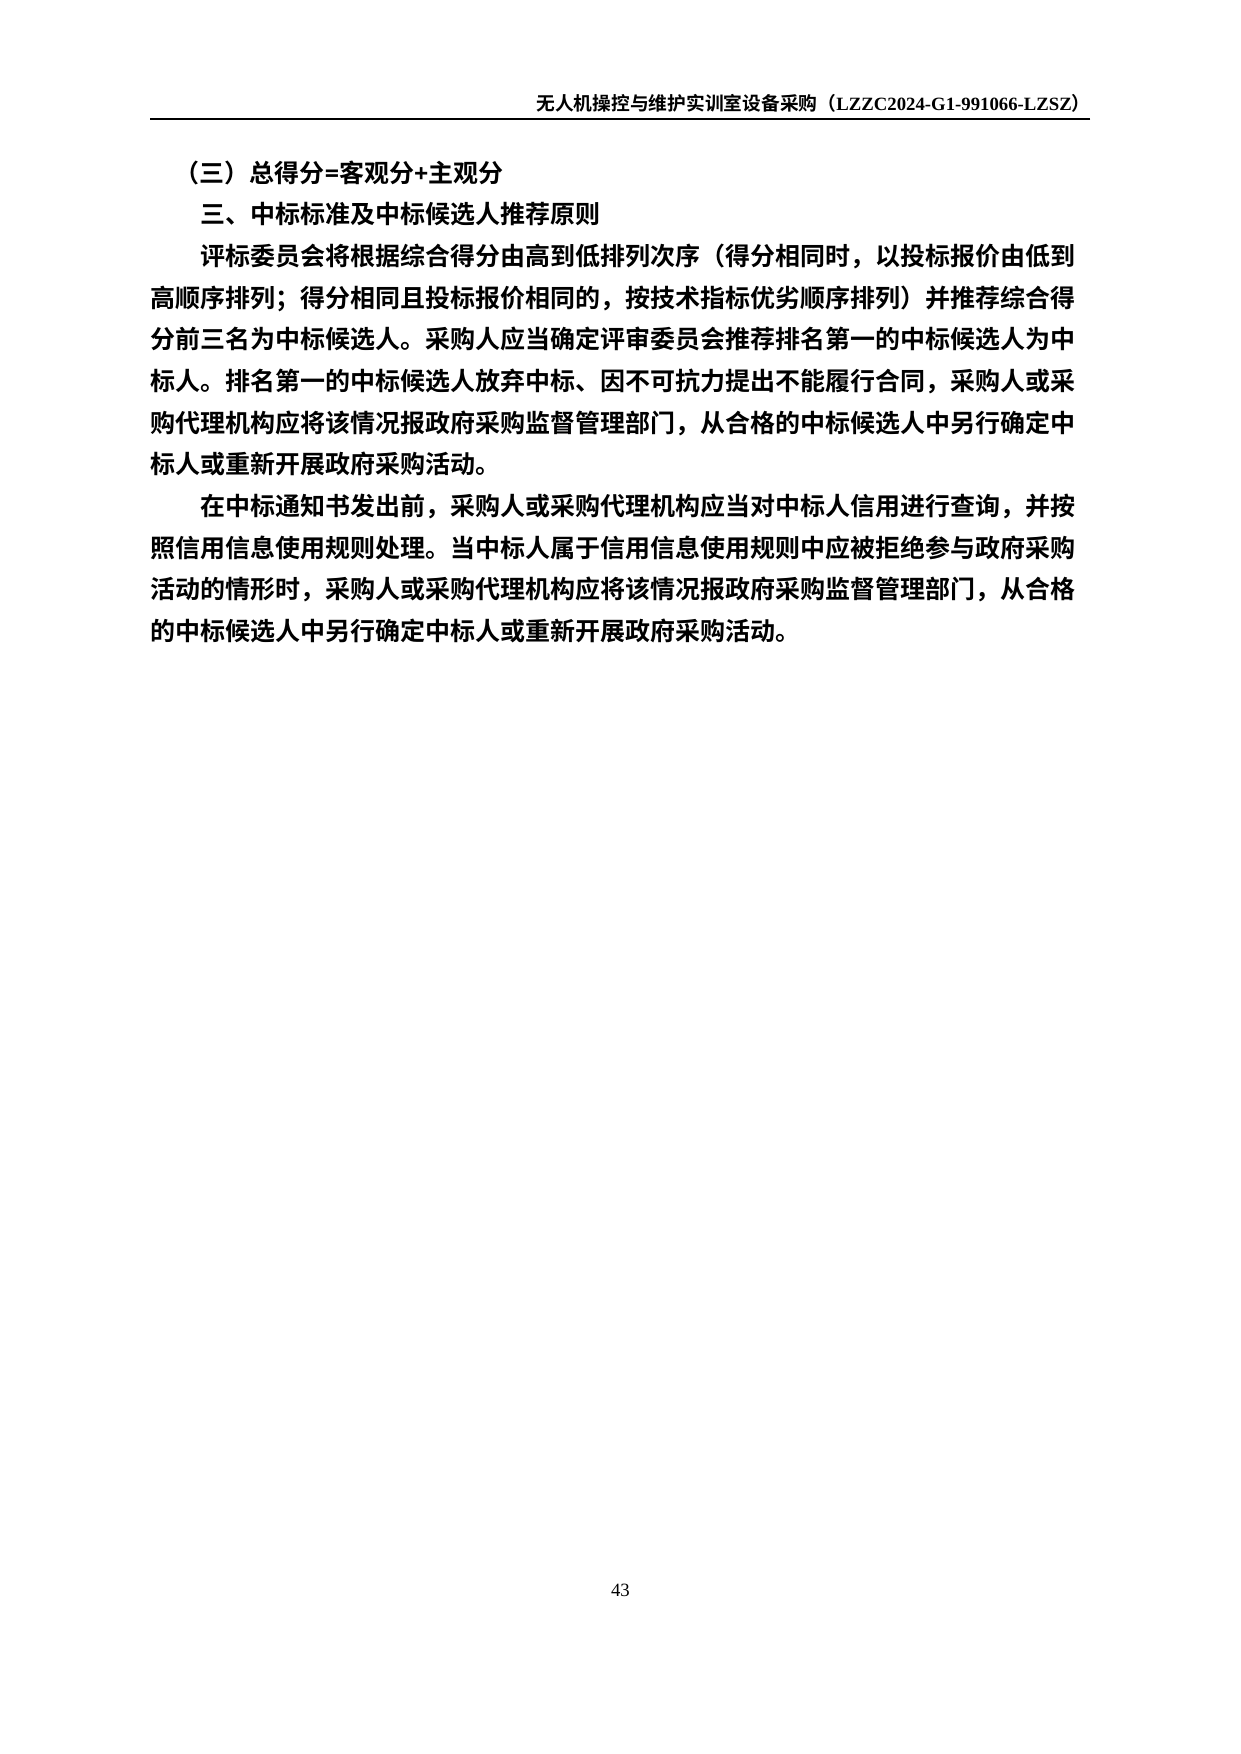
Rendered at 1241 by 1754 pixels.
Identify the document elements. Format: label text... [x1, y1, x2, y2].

text 三、中标标准及中标候选人推荐原则 [150, 191, 1090, 232]
text （三）总得分=客观分+主观分 [150, 150, 1108, 191]
text 评标委员会将根据综合得分由高到低排列次序（得分相同时，以投标报价由低到高顺序排列；得分相同且投标报价相同的，按技术指标优劣顺序排列）并推荐综合得分前三名为中标候选人。采购人应当确定评审委员会推荐排名第一的中标候选人为中标人。排名第一的中标候选人放弃中标、因不可抗力提出不能履行合同，采购人或采购代理机构应将该情况报政府采购监督管理部门，从合格的中标候选人中另行确定中标人或重新开展政府采购活动。 [150, 232, 1090, 482]
text 在中标通知书发出前，采购人或采购代理机构应当对中标人信用进行查询，并按照信用信息使用规则处理。当中标人属于信用信息使用规则中应被拒绝参与政府采购活动的情形时，采购人或采购代理机构应将该情况报政府采购监督管理部门，从合格的中标候选人中另行确定中标人或重新开展政府采购活动。 [150, 482, 1090, 649]
